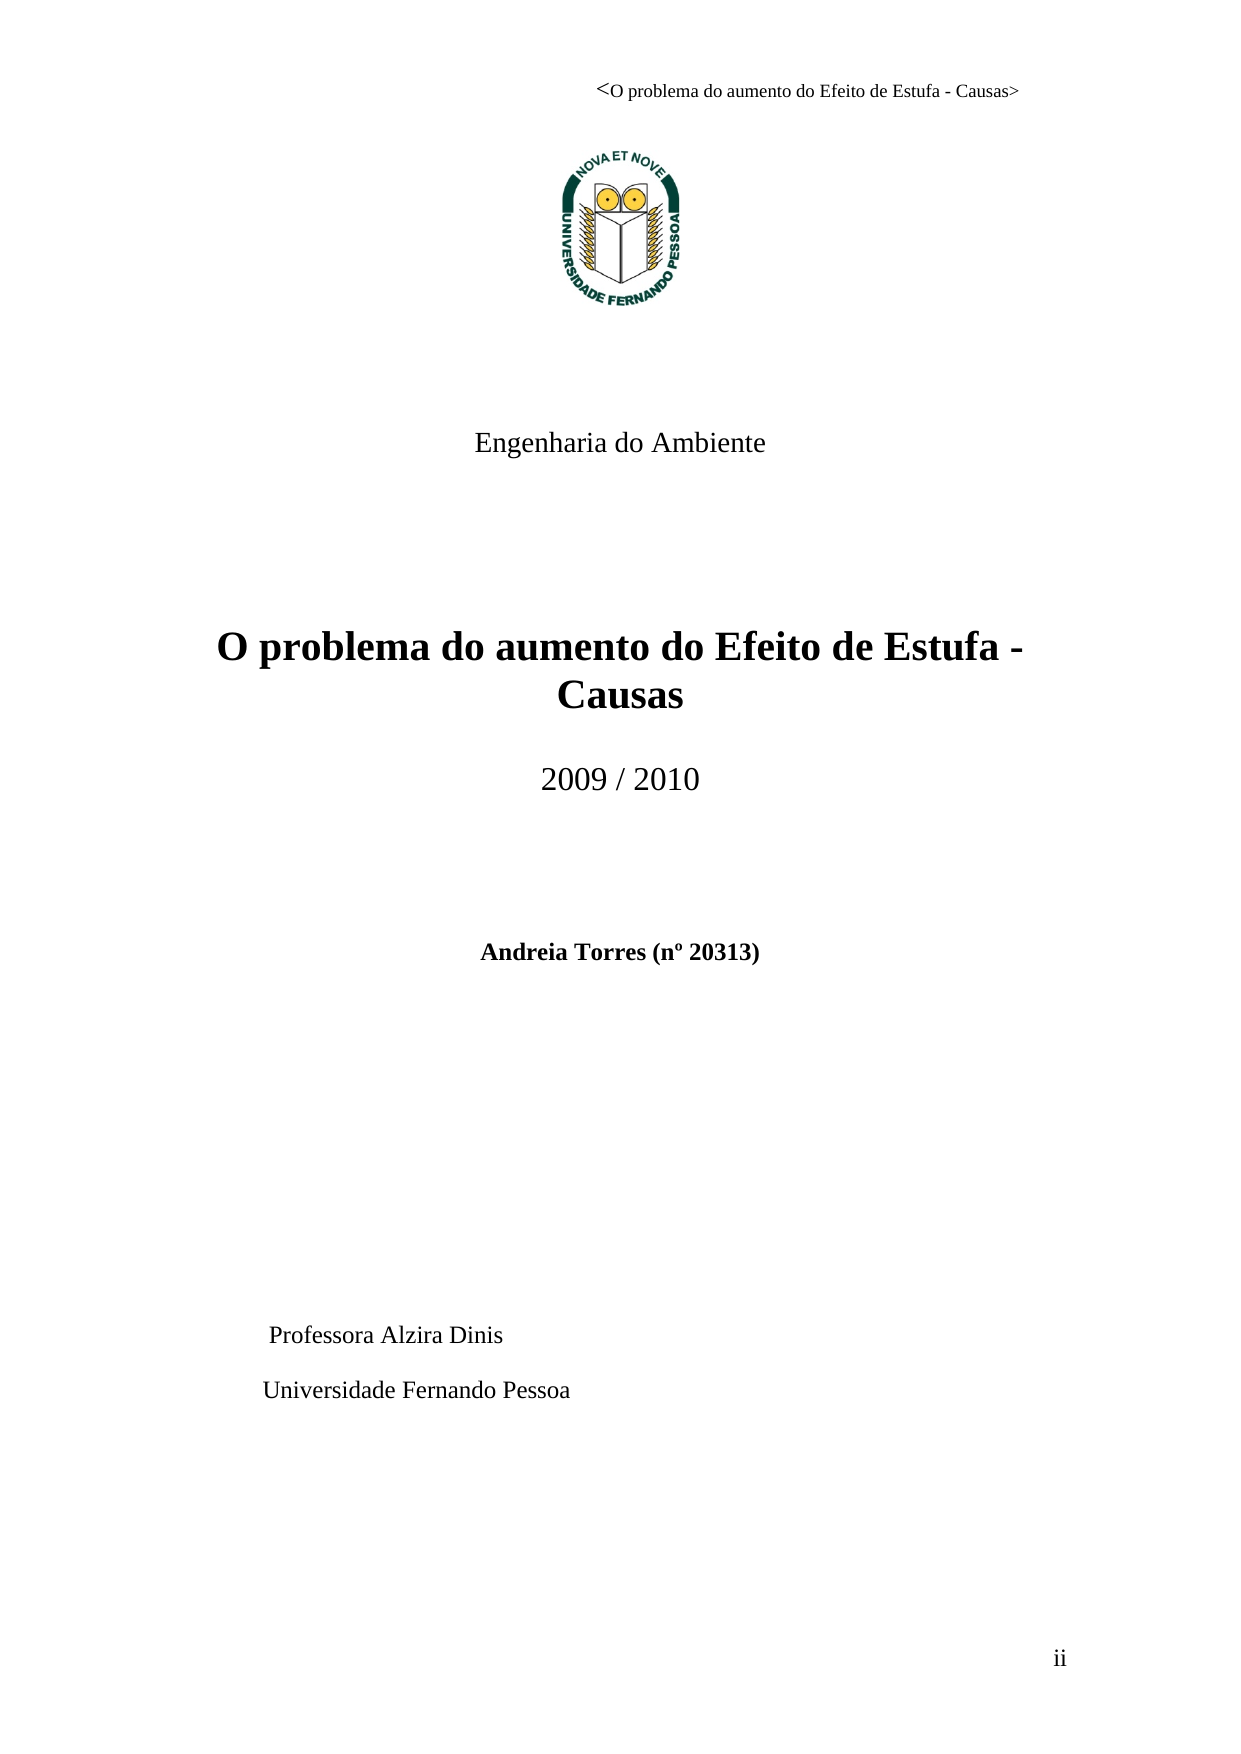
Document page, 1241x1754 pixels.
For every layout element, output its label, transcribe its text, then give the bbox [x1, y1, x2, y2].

text O problema do aumento do Efeito de Estufa - Causas [187, 622, 1053, 718]
text Professora Alzira Dinis [187, 1320, 1053, 1348]
text Universidade Fernando Pessoa [187, 1375, 1053, 1404]
text Andreia Torres (nº 20313) [187, 937, 1053, 966]
text 2009 / 2010 [187, 759, 1053, 797]
text Engenharia do Ambiente [187, 425, 1053, 459]
picture [560, 150, 680, 306]
